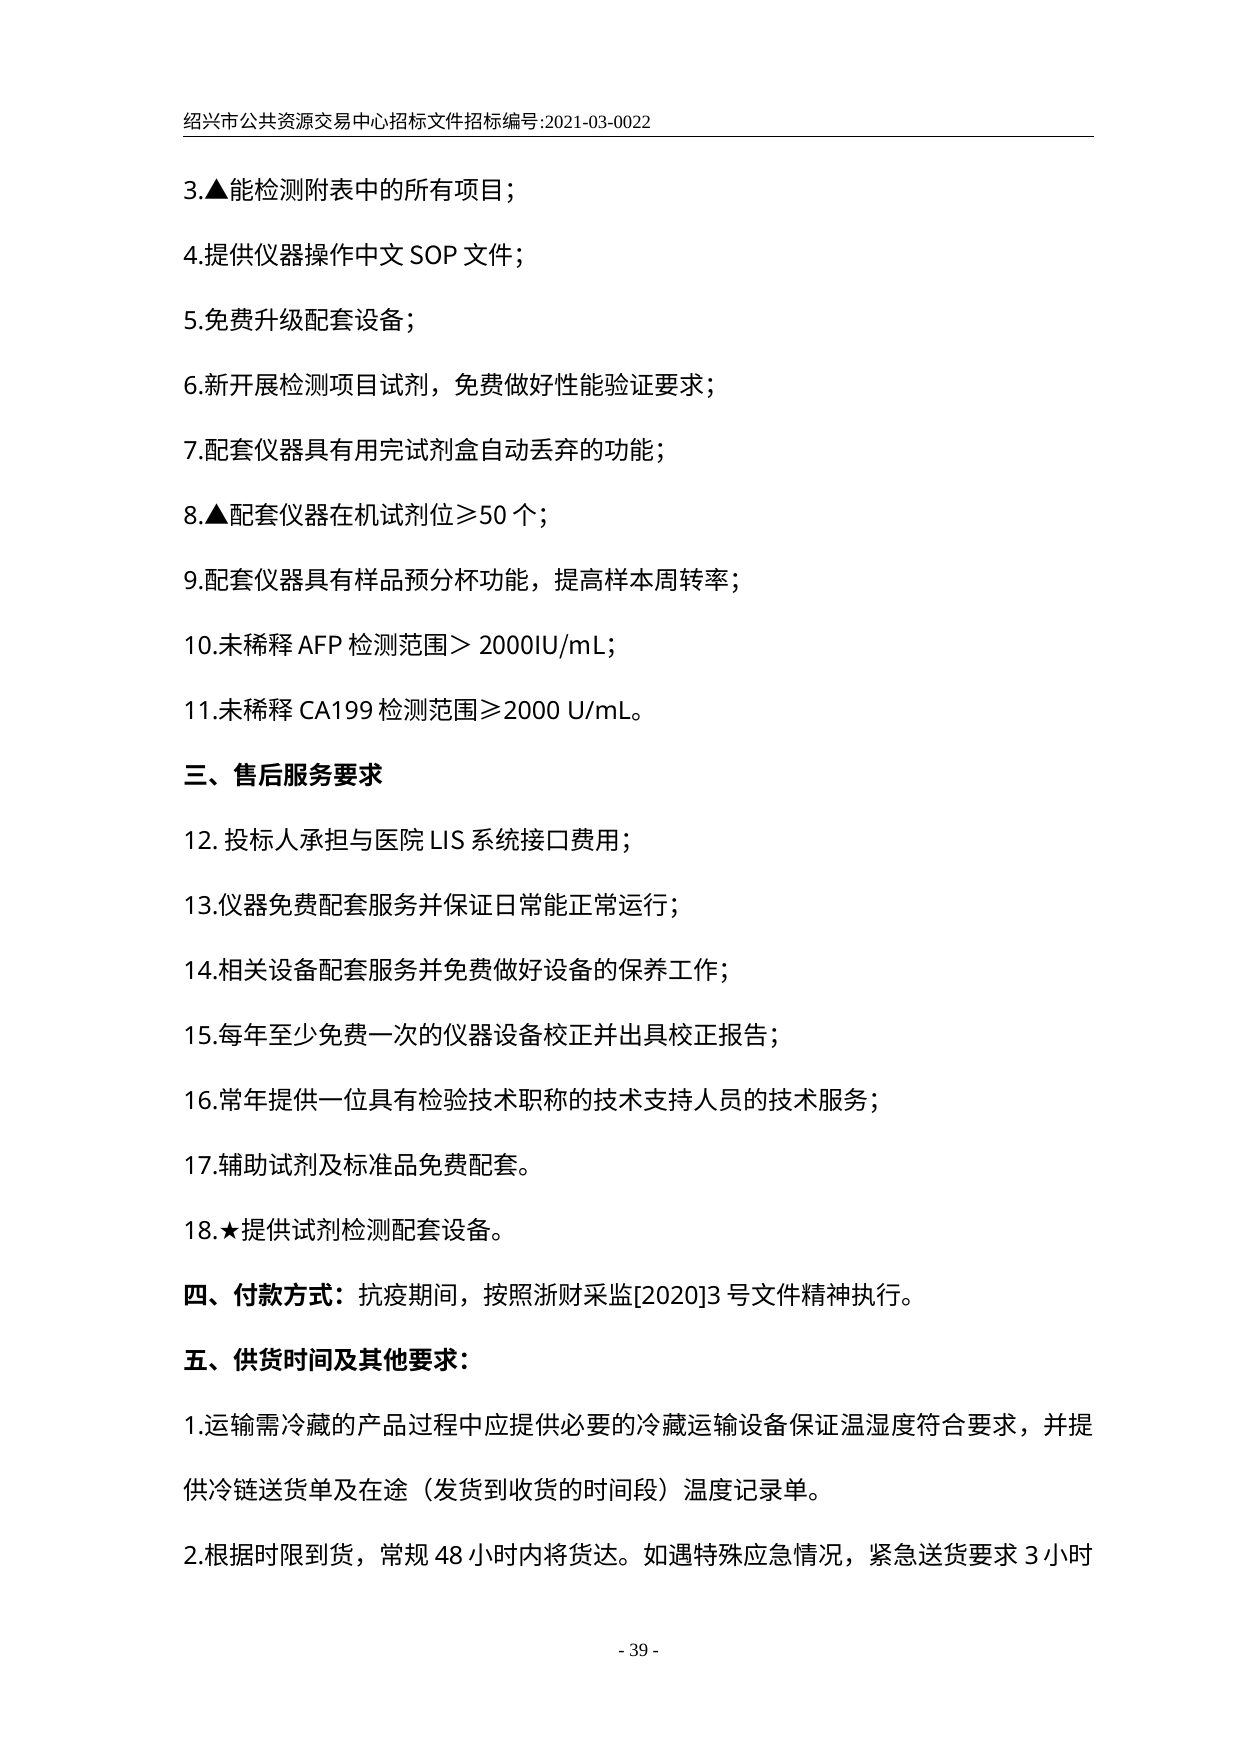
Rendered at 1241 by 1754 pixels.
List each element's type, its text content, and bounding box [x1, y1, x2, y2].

text 五、供货时间及其他要求： [183, 1326, 1094, 1391]
text 7.配套仪器具有用完试剂盒自动丢弃的功能； [183, 416, 1094, 481]
text 3.▲能检测附表中的所有项目； [183, 156, 1094, 221]
text 17.辅助试剂及标准品免费配套。 [183, 1131, 1094, 1196]
text 4.提供仪器操作中文SOP文件； [183, 221, 1094, 286]
text 18.★提供试剂检测配套设备。 [183, 1196, 1094, 1261]
text 5.免费升级配套设备； [183, 286, 1094, 351]
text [183, 1521, 1094, 1586]
text 四、付款方式：抗疫期间，按照浙财采监[2020]3号文件精神执行。 [183, 1261, 1094, 1326]
text 11.未稀释CA199检测范围≥2000 U/mL。 [183, 676, 1094, 741]
text 8.▲配套仪器在机试剂位≥50个； [183, 481, 1094, 546]
text 10.未稀释AFP检测范围＞ 2000IU/mL； [183, 611, 1094, 676]
text 14.相关设备配套服务并免费做好设备的保养工作； [183, 936, 1094, 1001]
text 6.新开展检测项目试剂，免费做好性能验证要求； [183, 351, 1094, 416]
text 15.每年至少免费一次的仪器设备校正并出具校正报告； [183, 1001, 1094, 1066]
text 三、售后服务要求 [183, 741, 1094, 806]
text 1.运输需冷藏的产品过程中应提供必要的冷藏运输设备保证温湿度符合要求，并提供冷链送货单及在途（发货到收货的时间段）温度记录单。 [183, 1391, 1094, 1521]
text 12. 投标人承担与医院LIS系统接口费用； [183, 806, 1094, 871]
text 9.配套仪器具有样品预分杯功能，提高样本周转率； [183, 546, 1094, 611]
text 13.仪器免费配套服务并保证日常能正常运行； [183, 871, 1094, 936]
text 16.常年提供一位具有检验技术职称的技术支持人员的技术服务； [183, 1066, 1094, 1131]
